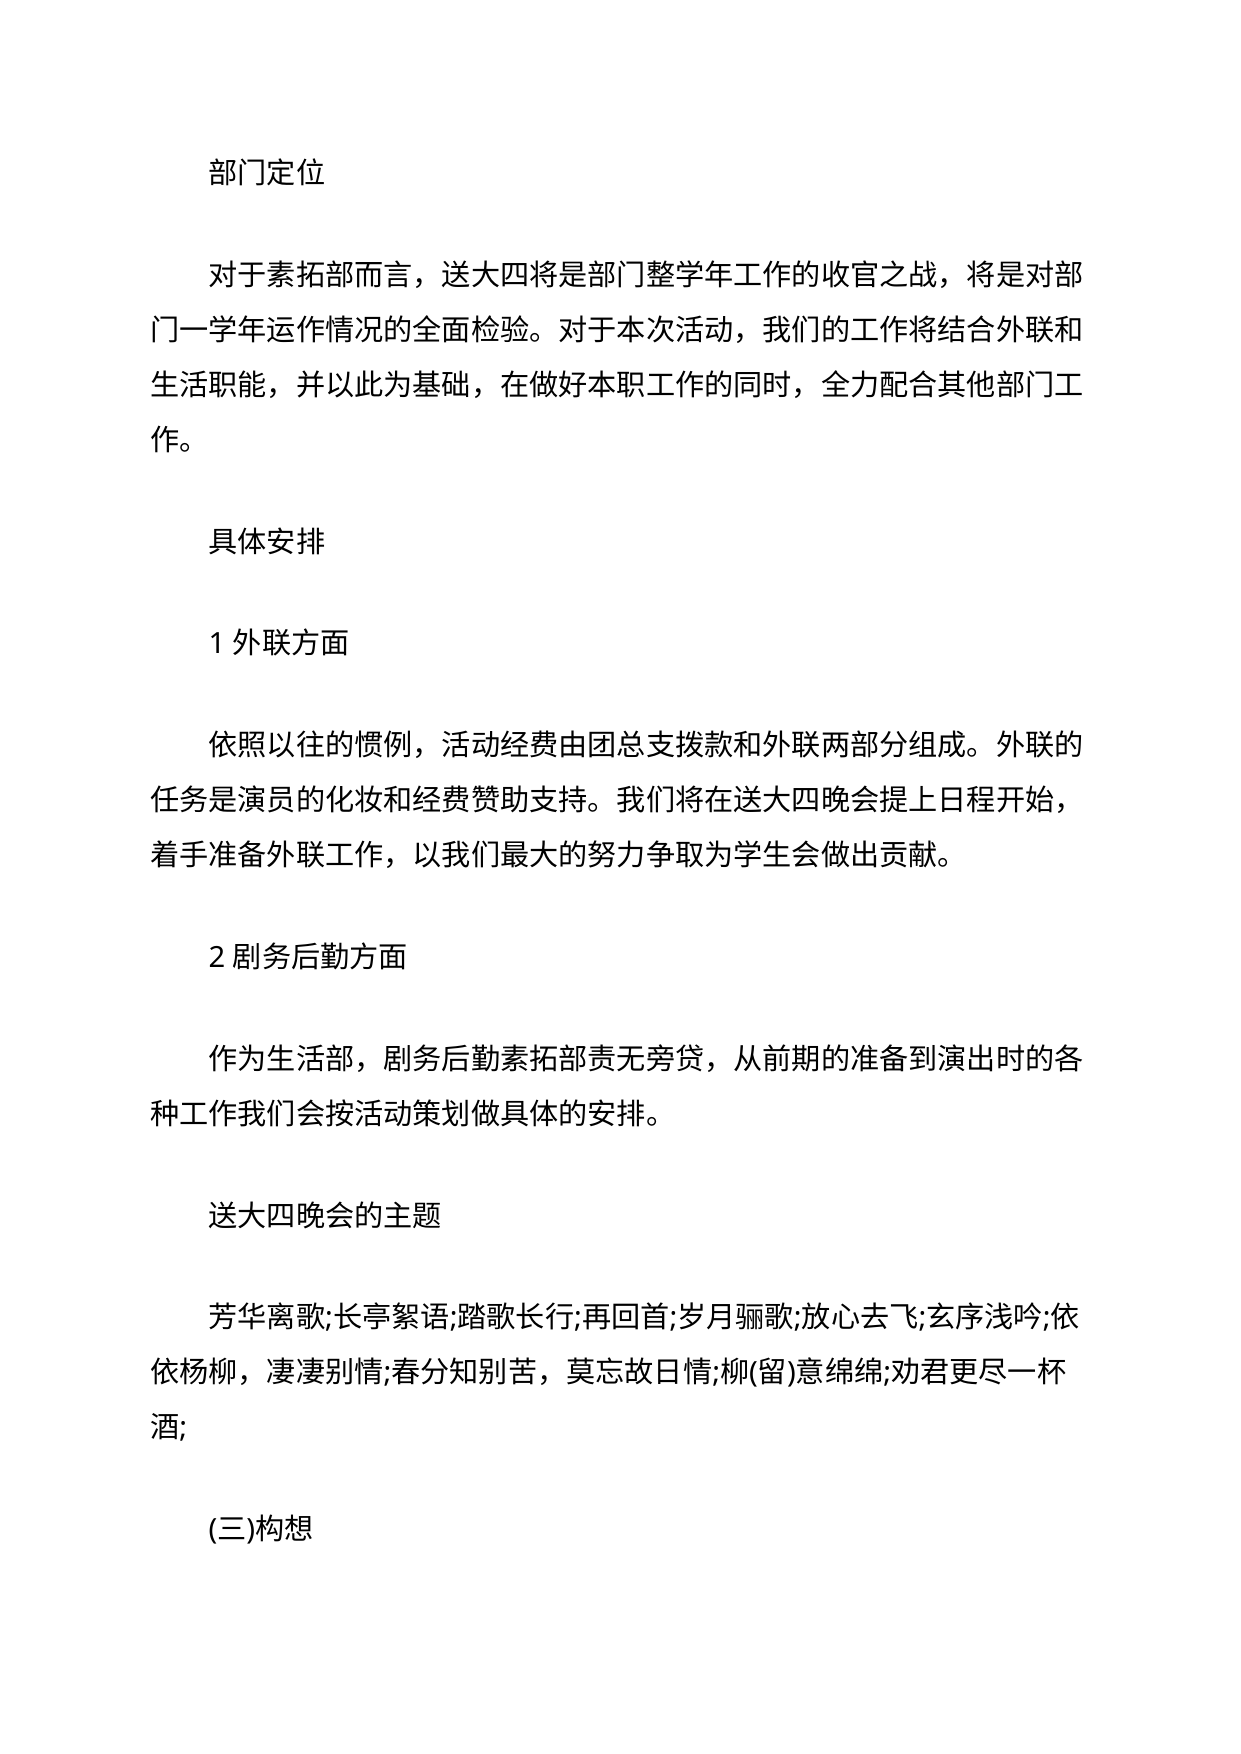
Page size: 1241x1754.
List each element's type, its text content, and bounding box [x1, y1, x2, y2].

text 部门定位 [150, 150, 1090, 192]
text (三)构想 [150, 1506, 1090, 1548]
text 具体安排 [150, 518, 1090, 561]
text 依照以往的惯例，活动经费由团总支拨款和外联两部分组成。外联的任务是演员的化妆和经费赞助支持。我们将在送大四晚会提上日程开始，着手准备外联工作，以我们最大的努力争取为学生会做出贡献。 [150, 722, 1090, 874]
text 作为生活部，剧务后勤素拓部责无旁贷，从前期的准备到演出时的各种工作我们会按活动策划做具体的安排。 [150, 1036, 1090, 1133]
text 1 外联方面 [150, 620, 1090, 662]
text 对于素拓部而言，送大四将是部门整学年工作的收官之战，将是对部门一学年运作情况的全面检验。对于本次活动，我们的工作将结合外联和生活职能，并以此为基础，在做好本职工作的同时，全力配合其他部门工作。 [150, 252, 1090, 459]
text 2 剧务后勤方面 [150, 933, 1090, 976]
text 芳华离歌;长亭絮语;踏歌长行;再回首;岁月骊歌;放心去飞;玄序浅吟;依依杨柳，凄凄别情;春分知别苦，莫忘故日情;柳(留)意绵绵;劝君更尽一杯酒; [150, 1294, 1090, 1446]
text 送大四晚会的主题 [150, 1192, 1090, 1234]
